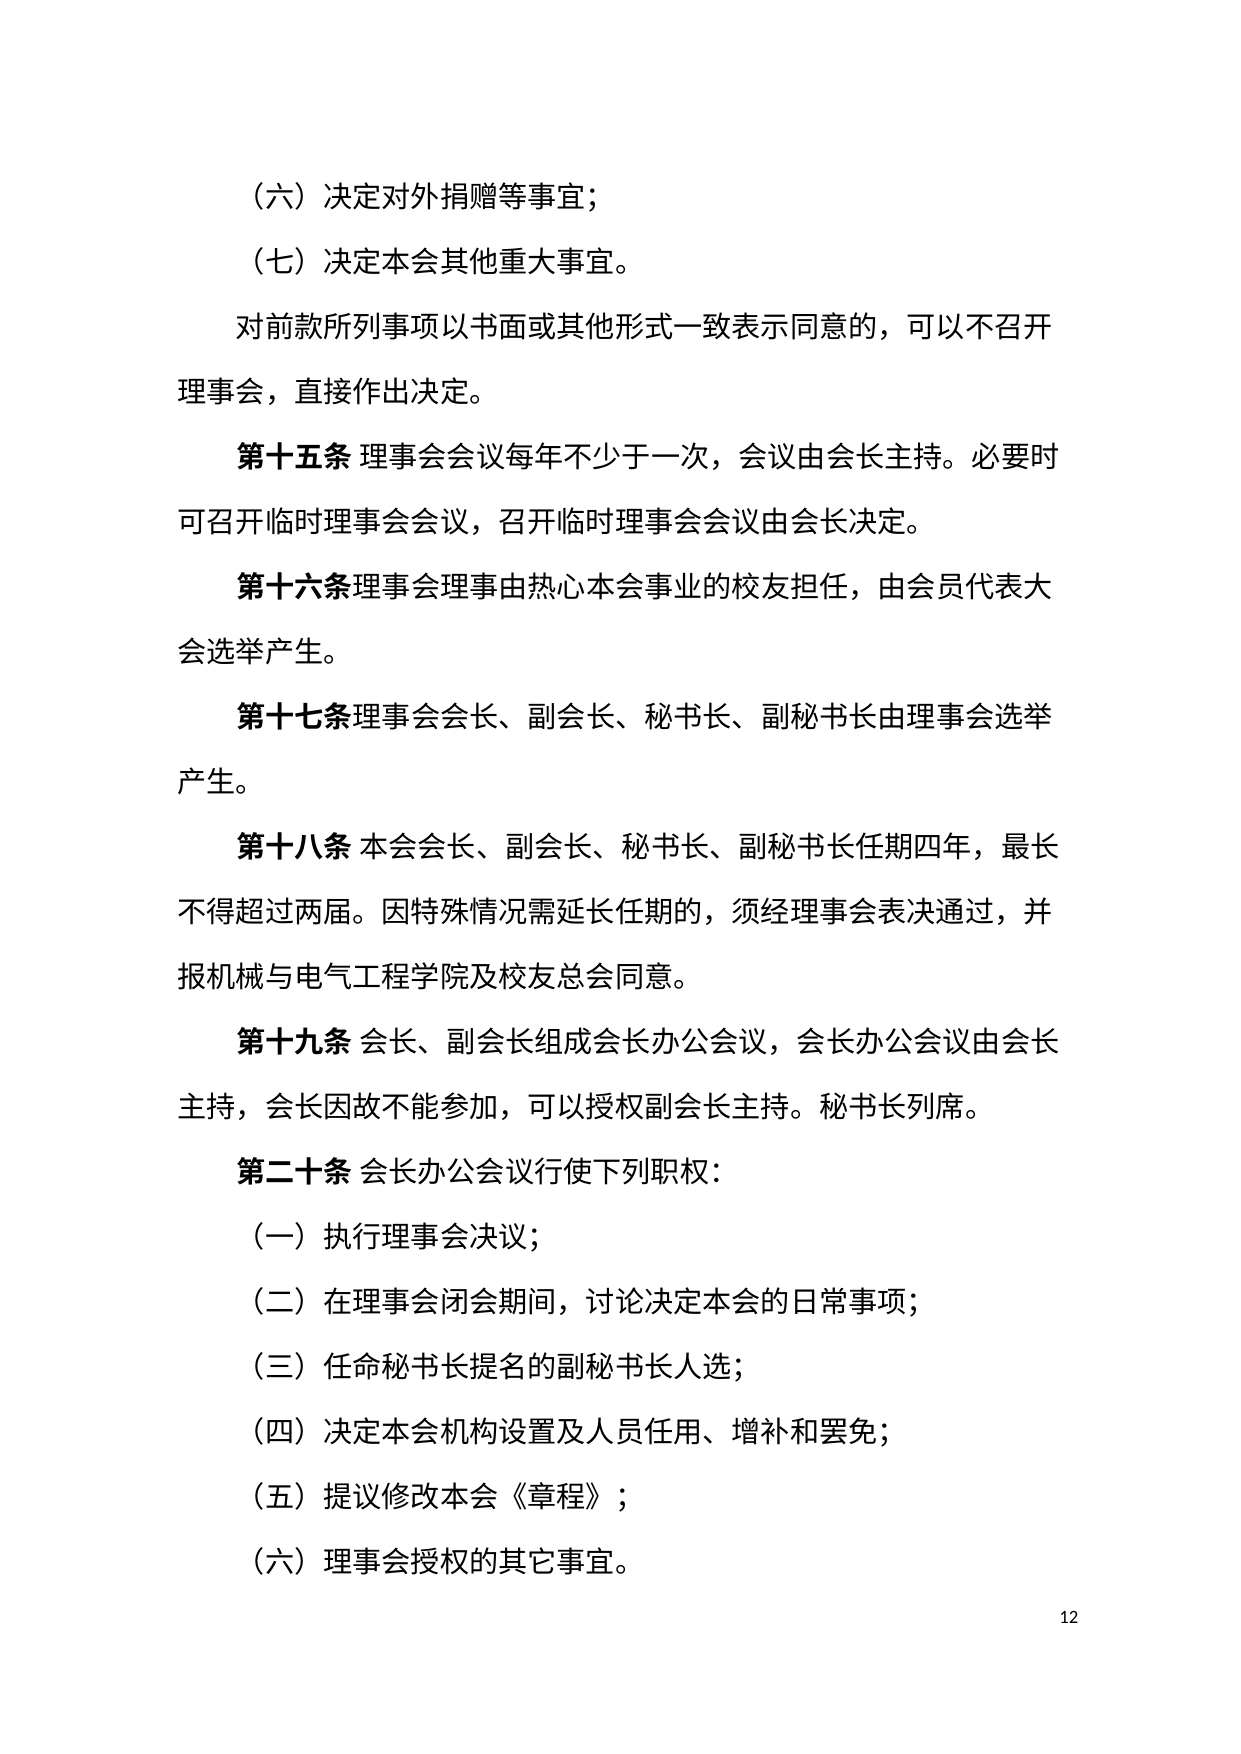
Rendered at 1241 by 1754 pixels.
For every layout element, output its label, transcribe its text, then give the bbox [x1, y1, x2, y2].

text （四）决定本会机构设置及人员任用、增补和罢免； [177, 1397, 1078, 1462]
text （三）任命秘书长提名的副秘书长人选； [177, 1332, 1078, 1397]
text 第二十条 会长办公会议行使下列职权： [177, 1137, 1078, 1202]
text 第十六条理事会理事由热心本会事业的校友担任，由会员代表大会选举产生。 [177, 552, 1078, 682]
text （一）执行理事会决议； [177, 1202, 1078, 1267]
text 对前款所列事项以书面或其他形式一致表示同意的，可以不召开理事会，直接作出决定。 [177, 292, 1078, 422]
text 第十八条 本会会长、副会长、秘书长、副秘书长任期四年，最长不得超过两届。因特殊情况需延长任期的，须经理事会表决通过，并报机械与电气工程学院及校友总会同意。 [177, 812, 1078, 1007]
text （五）提议修改本会《章程》； [177, 1462, 1078, 1527]
text （六）理事会授权的其它事宜。 [177, 1527, 1078, 1592]
text （六）决定对外捐赠等事宜； [177, 162, 1078, 227]
text 第十七条理事会会长、副会长、秘书长、副秘书长由理事会选举产生。 [177, 682, 1078, 812]
text （二）在理事会闭会期间，讨论决定本会的日常事项； [177, 1267, 1078, 1332]
text （七）决定本会其他重大事宜。 [177, 227, 1078, 292]
text 第十九条 会长、副会长组成会长办公会议，会长办公会议由会长主持，会长因故不能参加，可以授权副会长主持。秘书长列席。 [177, 1007, 1078, 1137]
text 第十五条 理事会会议每年不少于一次，会议由会长主持。必要时可召开临时理事会会议，召开临时理事会会议由会长决定。 [177, 422, 1078, 552]
